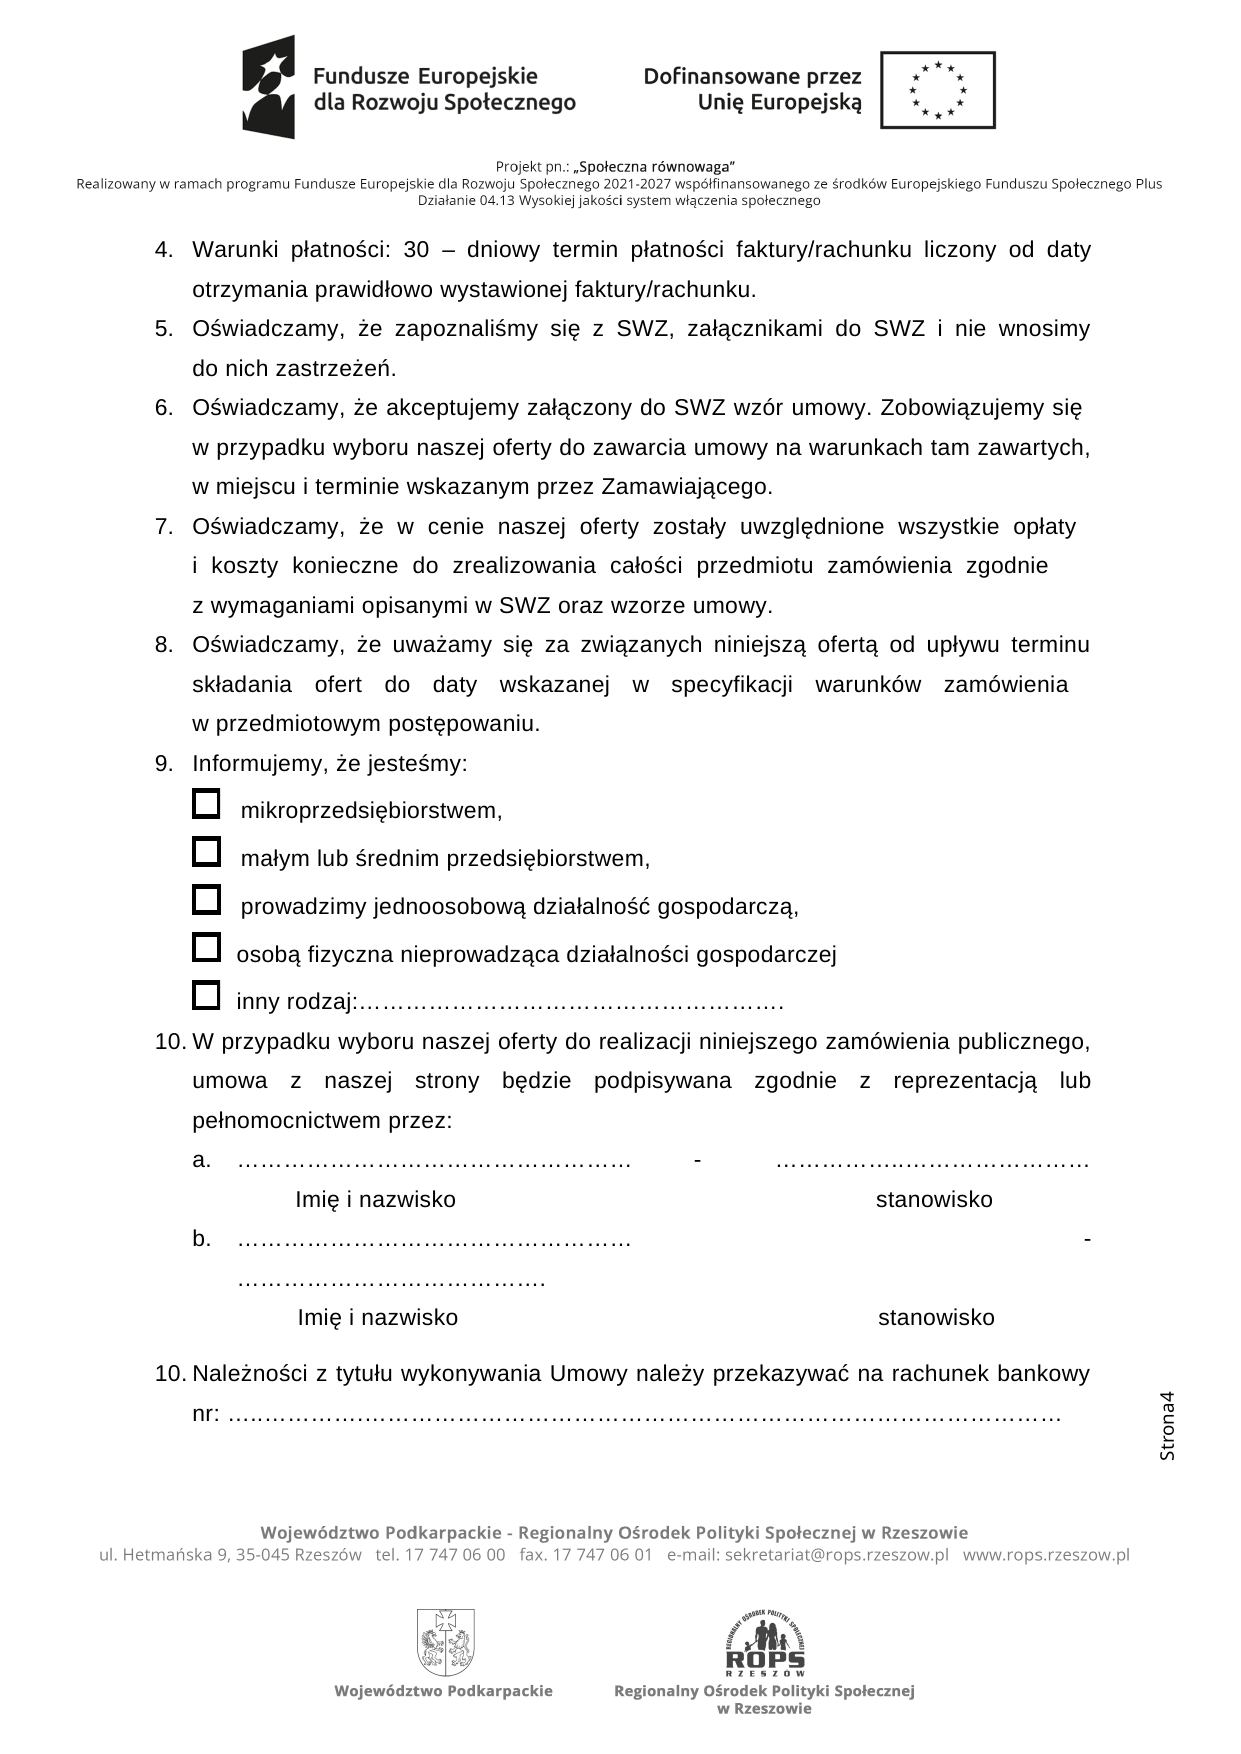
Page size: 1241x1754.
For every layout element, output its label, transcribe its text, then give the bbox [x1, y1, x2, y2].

list inny rodzaj:………………………………………………. [192, 980, 1092, 1015]
list W przypadku wyboru naszej oferty do realizacji niniejszego zamówienia publicznego, umowa z naszej strony będzie podpisywana zgodnie z reprezentacją lub pełnomocnictwem przez: [154, 1028, 1092, 1133]
list …………………………………………… - ……………..…………………… Imię i nazwisko stanowisko [192, 1146, 1092, 1212]
list …………………………………………… - …………………………………. [192, 1225, 1092, 1291]
list prowadzimy jednoosobową działalność gospodarczą, [192, 884, 1092, 919]
text Imię i nazwisko stanowisko [236, 1304, 1092, 1331]
list Warunki płatności: 30 – dniowy termin płatności faktury/rachunku liczony od daty otrzymania prawidłowo wystawionej faktury/rachunku. [154, 236, 1092, 302]
picture [192, 788, 221, 819]
list Oświadczamy, że akceptujemy załączony do SWZ wzór umowy. Zobowiązujemy się w przypadku wyboru naszej oferty do zawarcia umowy na warunkach tam zawartych, w miejscu i terminie wskazanym przez Zamawiającego. [154, 394, 1092, 499]
picture [192, 980, 221, 1010]
picture [192, 884, 221, 915]
list Oświadczamy, że zapoznaliśmy się z SWZ, załącznikami do SWZ i nie wnosimy do nich zastrzeżeń. [154, 315, 1092, 381]
list osobą fizyczna nieprowadząca działalności gospodarczej [192, 932, 1092, 967]
list małym lub średnim przedsiębiorstwem, [192, 837, 1092, 871]
picture [0, 12, 1241, 218]
list Informujemy, że jesteśmy: [154, 749, 1092, 776]
list Należności z tytułu wykonywania Umowy należy przekazywać na rachunek bankowy nr: …..………….……………………………………………………………………………… [154, 1360, 1092, 1426]
picture [192, 932, 221, 962]
list Oświadczamy, że uważamy się za związanych niniejszą ofertą od upływu terminu składania ofert do daty wskazanej w specyfikacji warunków zamówienia w przedmiotowym postępowaniu. [154, 631, 1092, 736]
list mikroprzedsiębiorstwem, [192, 789, 1092, 823]
list Oświadczamy, że w cenie naszej oferty zostały uwzględnione wszystkie opłaty i koszty konieczne do zrealizowania całości przedmiotu zamówienia zgodnie z wymaganiami opisanymi w SWZ oraz wzorze umowy. [154, 513, 1092, 618]
picture [1, 1491, 1241, 1746]
picture [192, 836, 221, 867]
